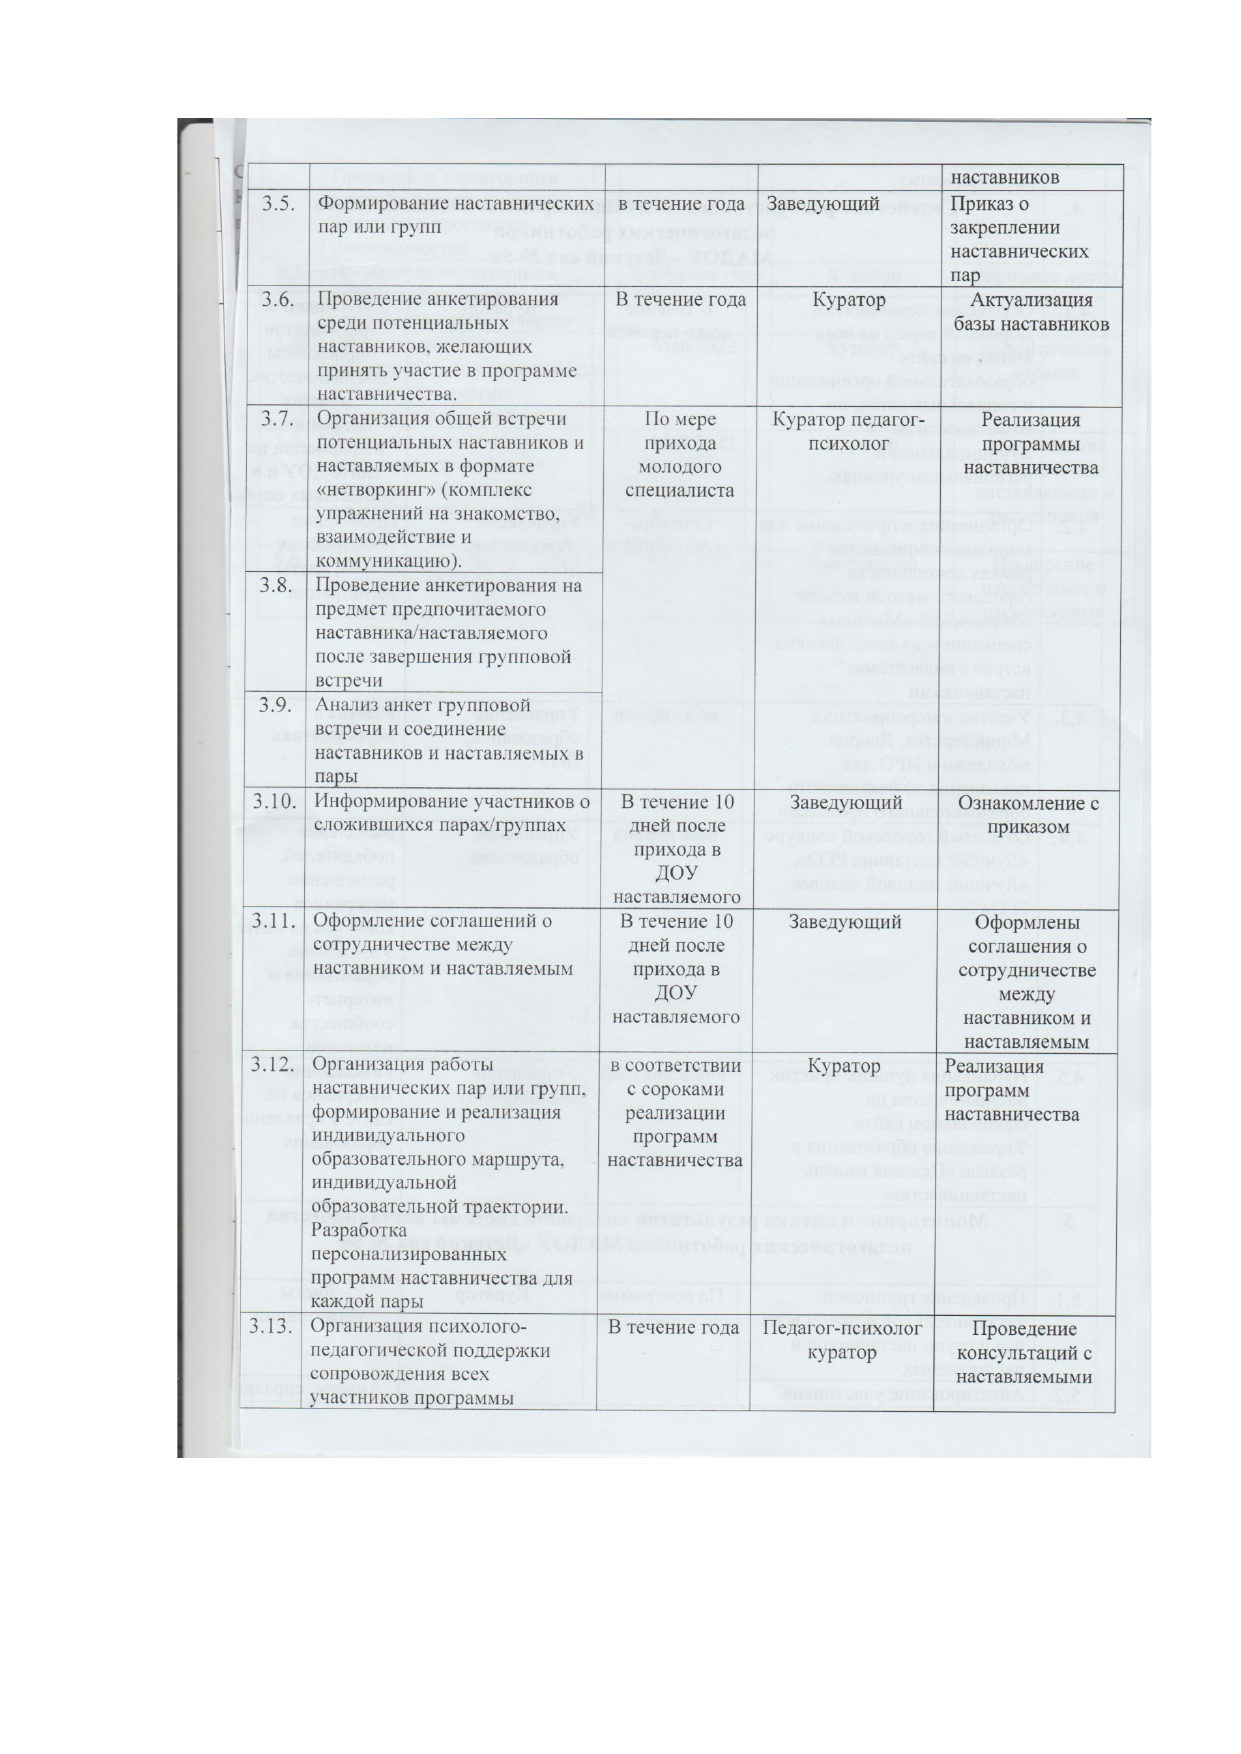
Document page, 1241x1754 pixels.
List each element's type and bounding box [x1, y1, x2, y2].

picture [177, 118, 1152, 1458]
